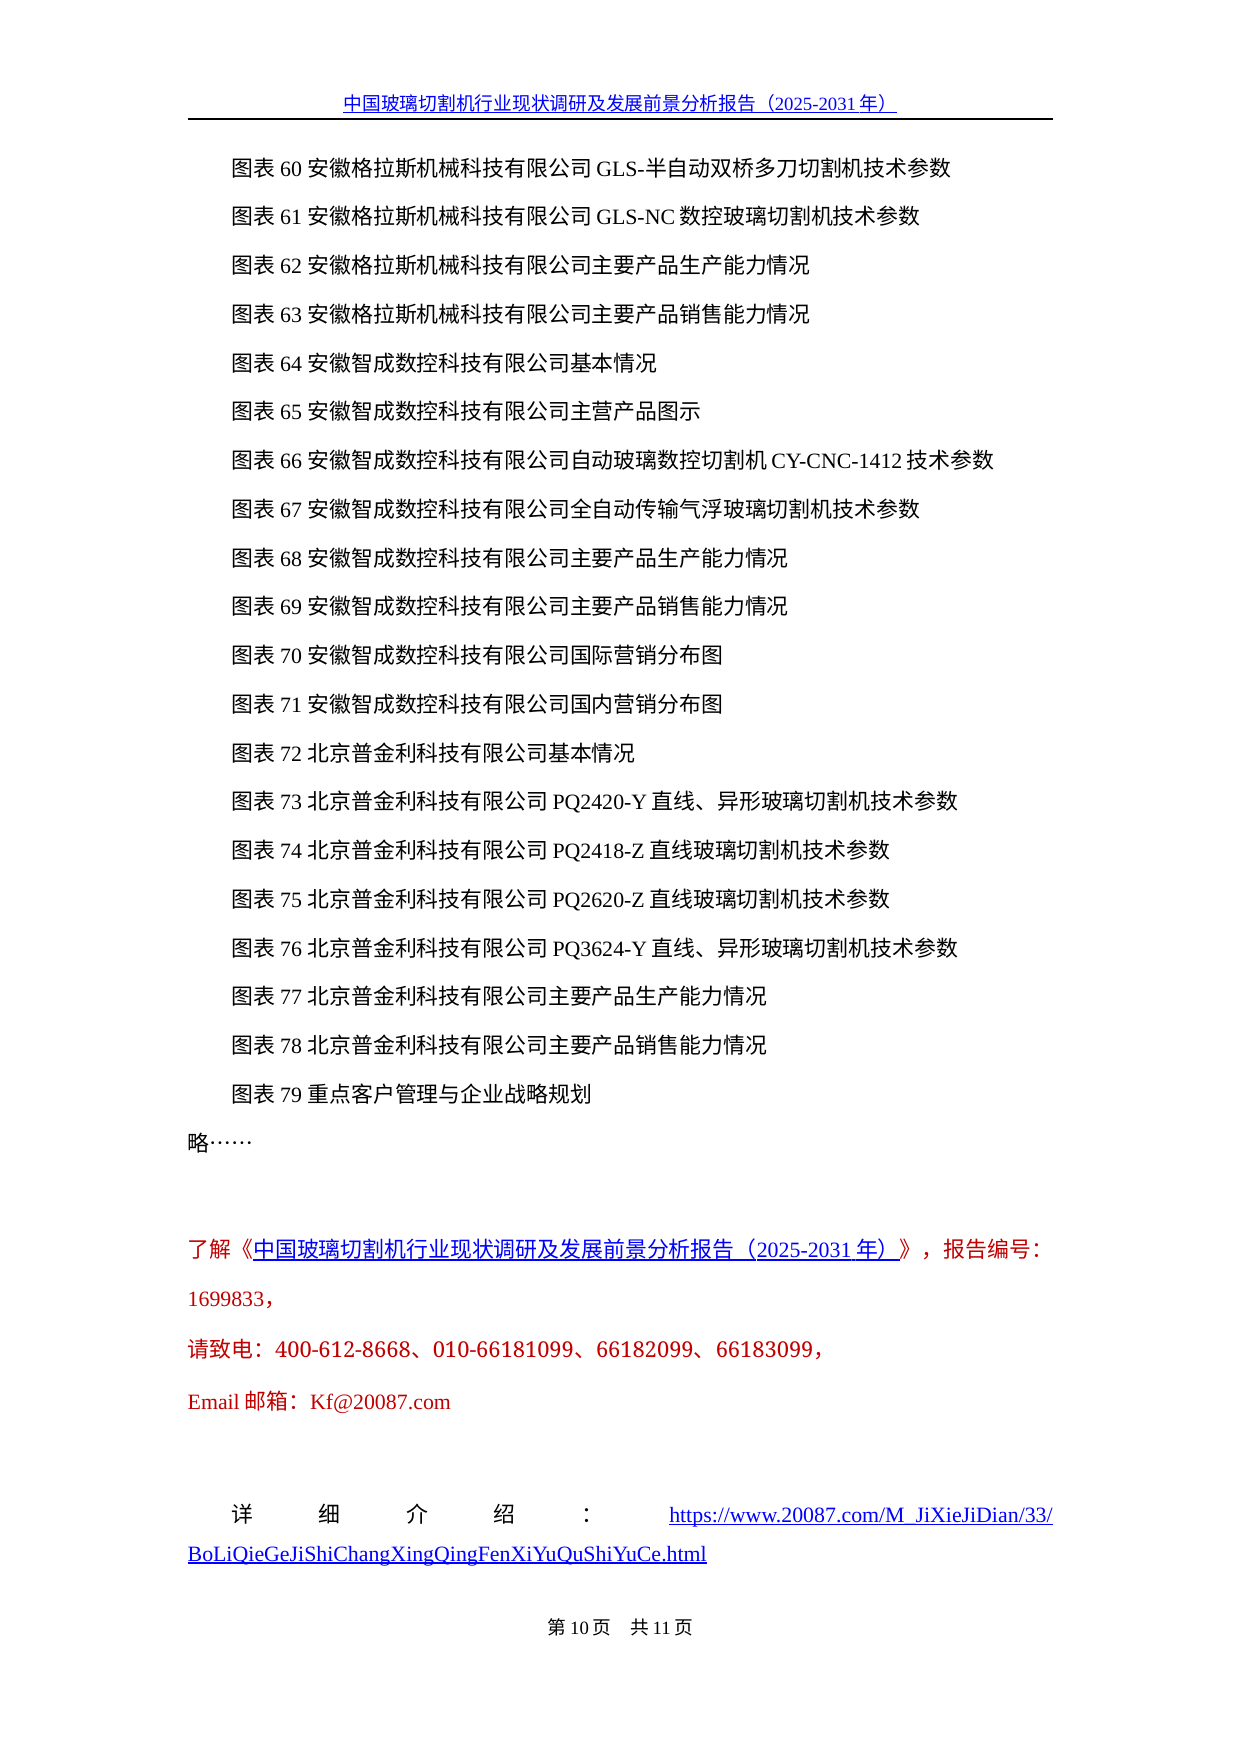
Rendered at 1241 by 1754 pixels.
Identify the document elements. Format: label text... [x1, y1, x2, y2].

text 了解《中国玻璃切割机行业现状调研及发展前景分析报告（2025-2031年）》，报告编号：1699833， [187, 1232, 1053, 1313]
text 详细介绍：https://www.20087.com/M_JiXieJiDian/33/BoLiQieGeJiShiChangXingQingFenXiYuQuShiYuCe.html [187, 1496, 1053, 1569]
text 请致电：400-612-8668、010-66181099、66182099、66183099， [187, 1332, 1053, 1364]
text Email邮箱：Kf@20087.com [187, 1383, 1053, 1416]
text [187, 150, 1053, 1158]
